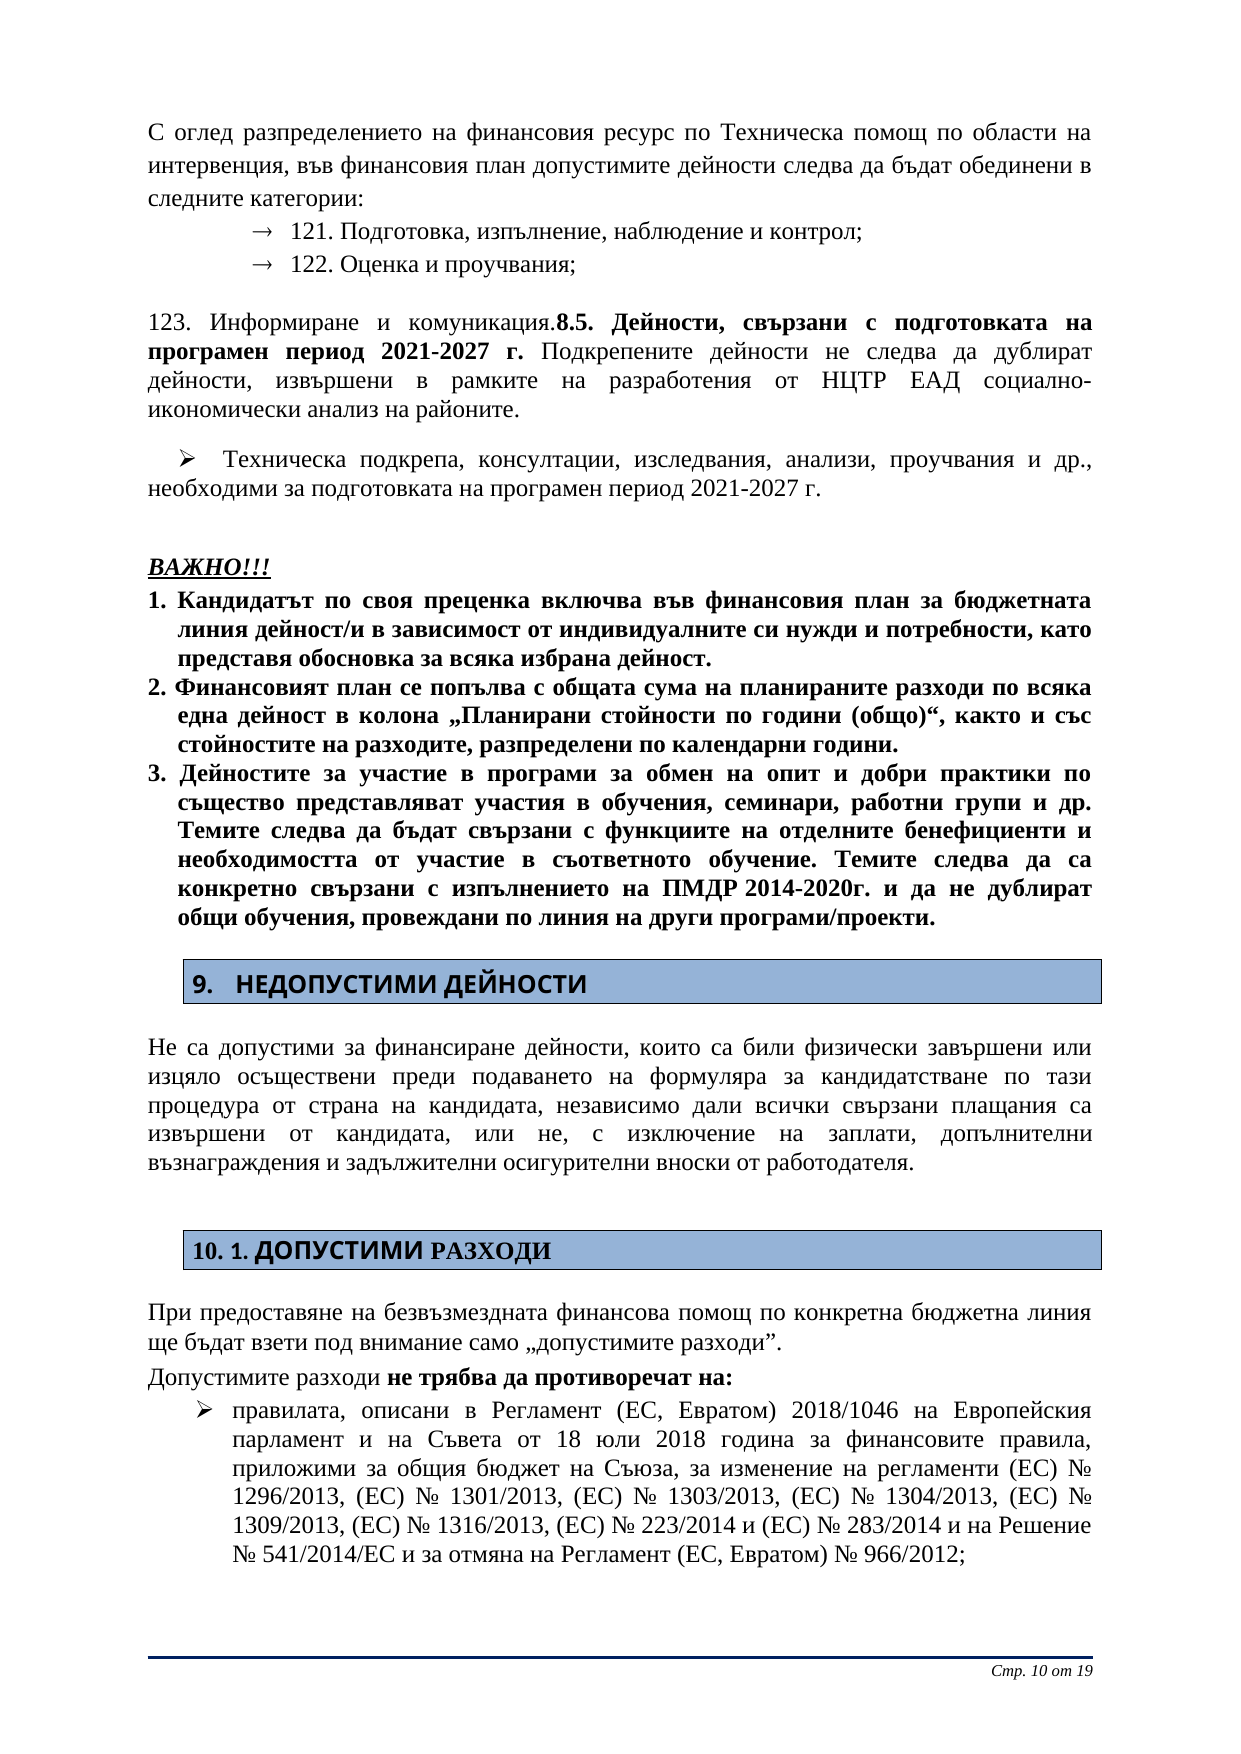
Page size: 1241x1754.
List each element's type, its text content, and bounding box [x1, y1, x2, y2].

list 1. допустими РАЗХОДИ [184, 1231, 1101, 1269]
text 1. Кандидатът по своя преценка включва във финансовия план за бюджетната линия дейност/и в зависимост от индивидуалните си нужди и потребности, като представя обосновка за всяка избрана дейност. [148, 586, 1093, 672]
list Недопустими дейности [184, 960, 1101, 1003]
list 122. Оценка и проучвания; [252, 249, 1093, 278]
text С оглед разпределението на финансовия ресурс по Техническа помощ по области на интервенция, във финансовия план допустимите дейности следва да бъдат обединени в следните категории: [148, 117, 1093, 212]
text Не са допустими за финансиране дейности, които са били физически завършени или изцяло осъществени преди подаването на формуляра за кандидатстване по тази процедура от страна на кандидата, независимо дали всички свързани плащания са извършени от кандидата, или не, с изключение на заплати, допълнителни възнаграждения и задължителни осигурителни вноски от работодателя. [148, 1032, 1093, 1176]
text 3. Дейностите за участие в програми за обмен на опит и добри практики по същество представляват участия в обучения, семинари, работни групи и др. Темите следва да бъдат свързани с функциите на отделните бенефициенти и необходимостта от участие в съответното обучение. Темите следва да са конкретно свързани с изпълнението на ПМДР 2014-2020г. и да не дублират общи обучения, провеждани по линия на други програми/проекти. [148, 758, 1093, 931]
text Допустимите разходи не трябва да противоречат на: [148, 1362, 1093, 1391]
text 2. Финансовият план се попълва с общата сума на планираните разходи по всяка една дейност в колона „Планирани стойности по години (общо)“, както и със стойностите на разходите, разпределени по календарни години. [148, 672, 1093, 758]
list 121. Подготовка, изпълнение, наблюдение и контрол; [252, 216, 1093, 245]
text ВАЖНО!!! [148, 552, 1093, 581]
list Техническа подкрепа, консултации, изследвания, анализи, проучвания и др., необходими за подготовката на програмен период 2021-2027 г. [148, 444, 1093, 502]
list правилата, описани в Регламент (ЕС, Евратом) 2018/1046 на Европейския парламент и на Съвета от 18 юли 2018 година за финансовите правила, приложими за общия бюджет на Съюза, за изменение на регламенти (ЕС) № 1296/2013, (ЕС) № 1301/2013, (ЕС) № 1303/2013, (ЕС) № 1304/2013, (ЕС) № 1309/2013, (ЕС) № 1316/2013, (ЕС) № 223/2014 и (ЕС) № 283/2014 и на Решение № 541/2014/ЕС и за отмяна на Регламент (ЕС, Евратом) № 966/2012; [194, 1395, 1093, 1568]
text При предоставяне на безвъзмездната финансова помощ по конкретна бюджетна линия ще бъдат взети под внимание само „допустимите разходи”. [148, 1296, 1093, 1356]
list 123. Информиране и комуникация.8.5. Дейности, свързани с подготовката на програмен период 2021-2027 г. Подкрепените дейности не следва да дублират дейности, извършени в рамките на разработения от НЦТР ЕАД социално-икономически анализ на районите. [148, 307, 1093, 422]
